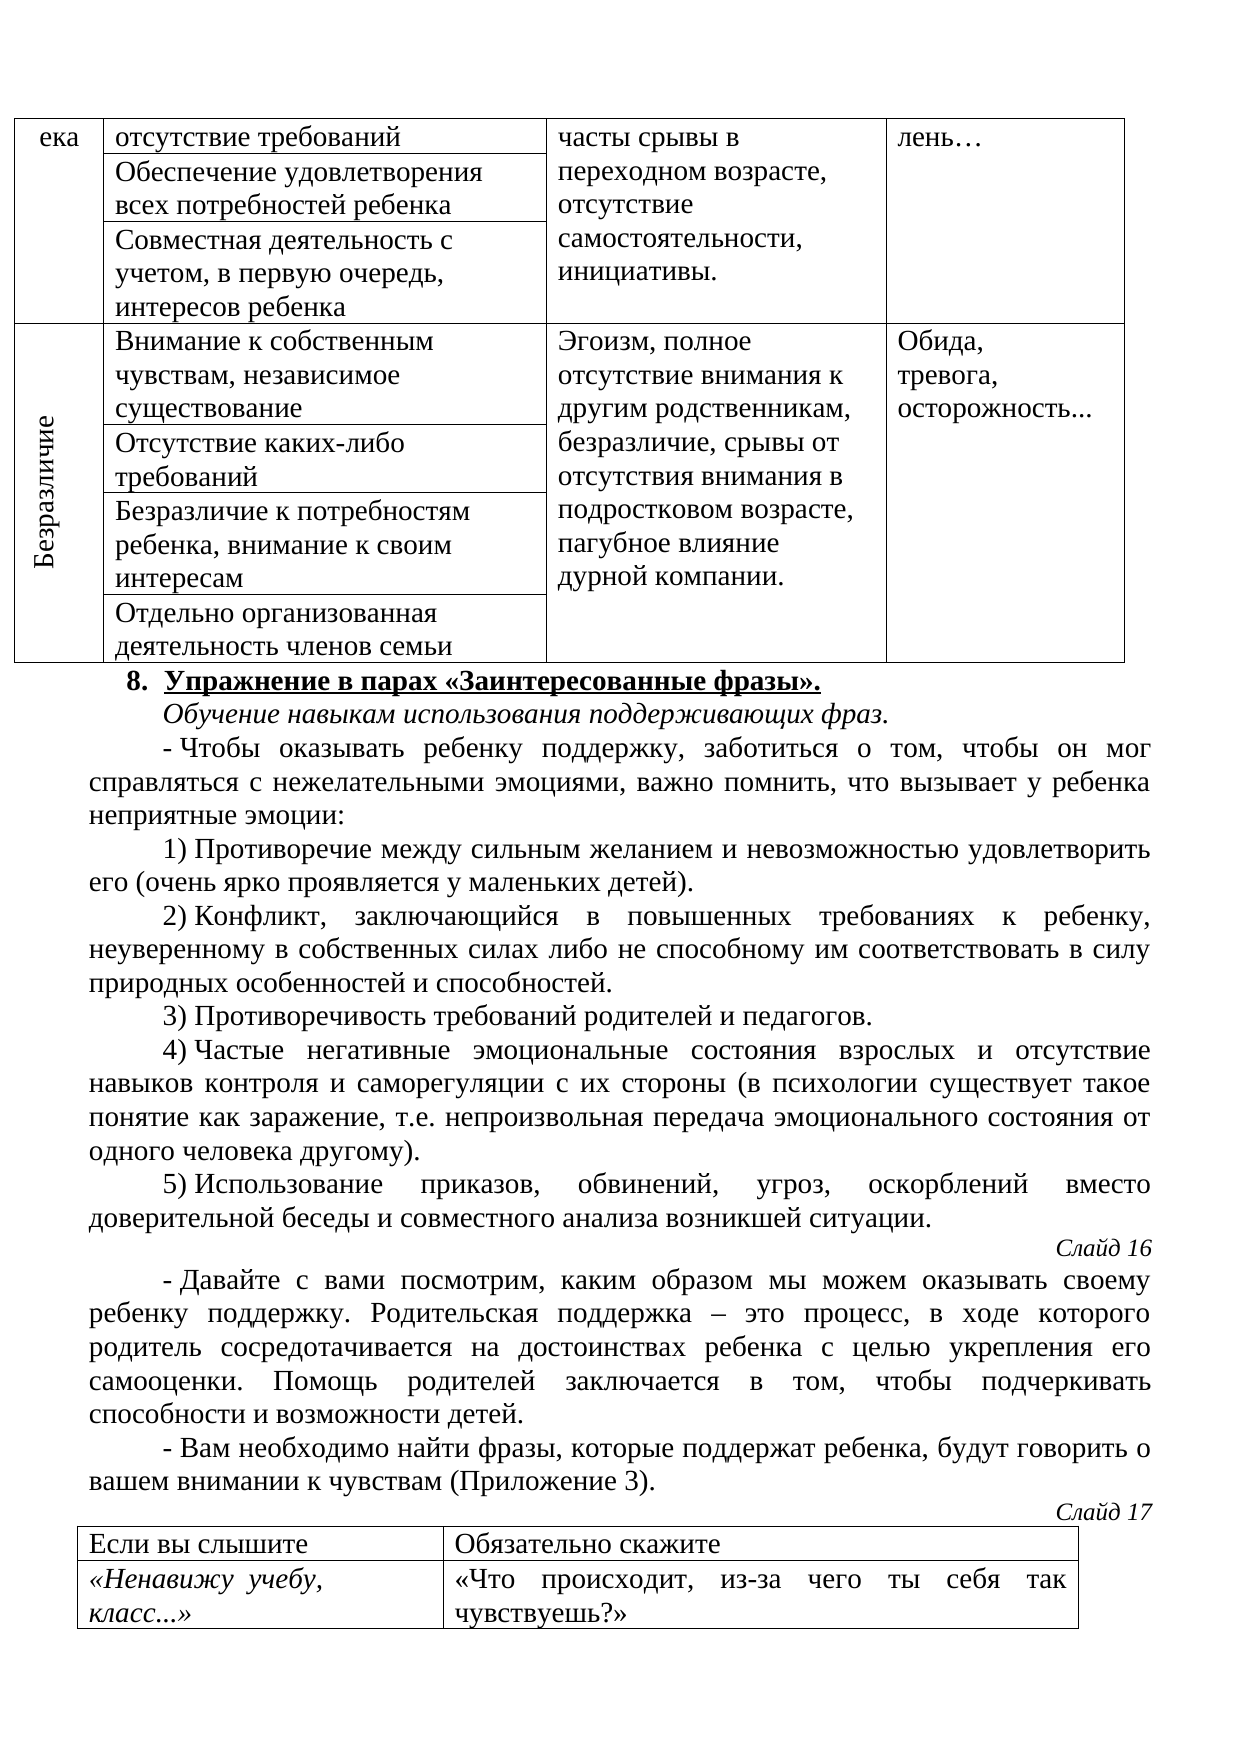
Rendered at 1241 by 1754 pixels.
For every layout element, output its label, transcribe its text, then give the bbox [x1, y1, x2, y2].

table_cell Эгоизм, полное отсутствие внимания к другим родственникам, безразличие, срывы от отсутствия внимания в подростковом возрасте, пагубное влияние дурной компании. [547, 324, 886, 662]
text - Давайте с вами посмотрим, каким образом мы можем оказывать своему ребенку поддержку. Родительская поддержка – это процесс, в ходе которого родитель сосредотачивается на достоинствах ребенка с целью укрепления его самооценки. Помощь родителей заключается в том, чтобы подчеркивать способности и возможности детей. [89, 1262, 1152, 1430]
text 1) Противоречие между сильным желанием и невозможностью удовлетворить его (очень ярко проявляется у маленьких детей). [89, 831, 1152, 898]
table_cell Безразличие к потребностям ребенка, внимание к своим интересам [104, 493, 546, 594]
table_cell Обида, тревога, осторожность... [887, 324, 1124, 662]
text 3) Противоречивость требований родителей и педагогов. [89, 998, 1152, 1032]
table_cell Отсутствие каких-либо требований [104, 425, 546, 492]
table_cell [104, 119, 546, 153]
table_header Если вы слышите [78, 1527, 443, 1560]
text 5) Использование приказов, обвинений, угроз, оскорблений вместо доверительной беседы и совместного анализа возникшей ситуации. [89, 1166, 1152, 1233]
table_cell «Что происходит, из-за чего ты себя так чувствуешь?» [444, 1561, 1078, 1628]
list Слайд 17 [133, 1497, 1152, 1526]
table_cell «Ненавижу учебу, класс...» [78, 1561, 443, 1628]
text - Вам необходимо найти фразы, которые поддержат ребенка, будут говорить о вашем внимании к чувствам (Приложение 3). [89, 1430, 1152, 1497]
text 2) Конфликт, заключающийся в повышенных требованиях к ребенку, неуверенному в собственных силах либо не способному им соответствовать в силу природных особенностей и способностей. [89, 898, 1152, 998]
table_cell Совместная деятельность с учетом, в первую очередь, интересов ребенка [104, 222, 546, 322]
table_cell Отдельно организованная деятельность членов семьи [104, 595, 546, 662]
table_header Обязательно скажите [444, 1527, 1078, 1560]
table_cell Безразличие [15, 324, 103, 662]
text - Чтобы оказывать ребенку поддержку, заботиться о том, чтобы он мог справляться с нежелательными эмоциями, важно помнить, что вызывает у ребенка неприятные эмоции: [89, 730, 1152, 831]
table_cell Обеспечение удовлетворения всех потребностей ребенка [104, 154, 546, 221]
text 4) Частые негативные эмоциональные состояния взрослых и отсутствие навыков контроля и саморегуляции с их стороны (в психологии существует такое понятие как заражение, т.е. непроизвольная передача эмоционального состояния от одного человека другому). [89, 1032, 1152, 1166]
list Упражнение в парах «Заинтересованные фразы». [126, 663, 1152, 697]
table_cell Внимание к собственным чувствам, независимое существование [104, 324, 546, 424]
text Слайд 16 [89, 1233, 1152, 1262]
text Обучение навыкам использования поддерживающих фраз. [89, 697, 1152, 730]
